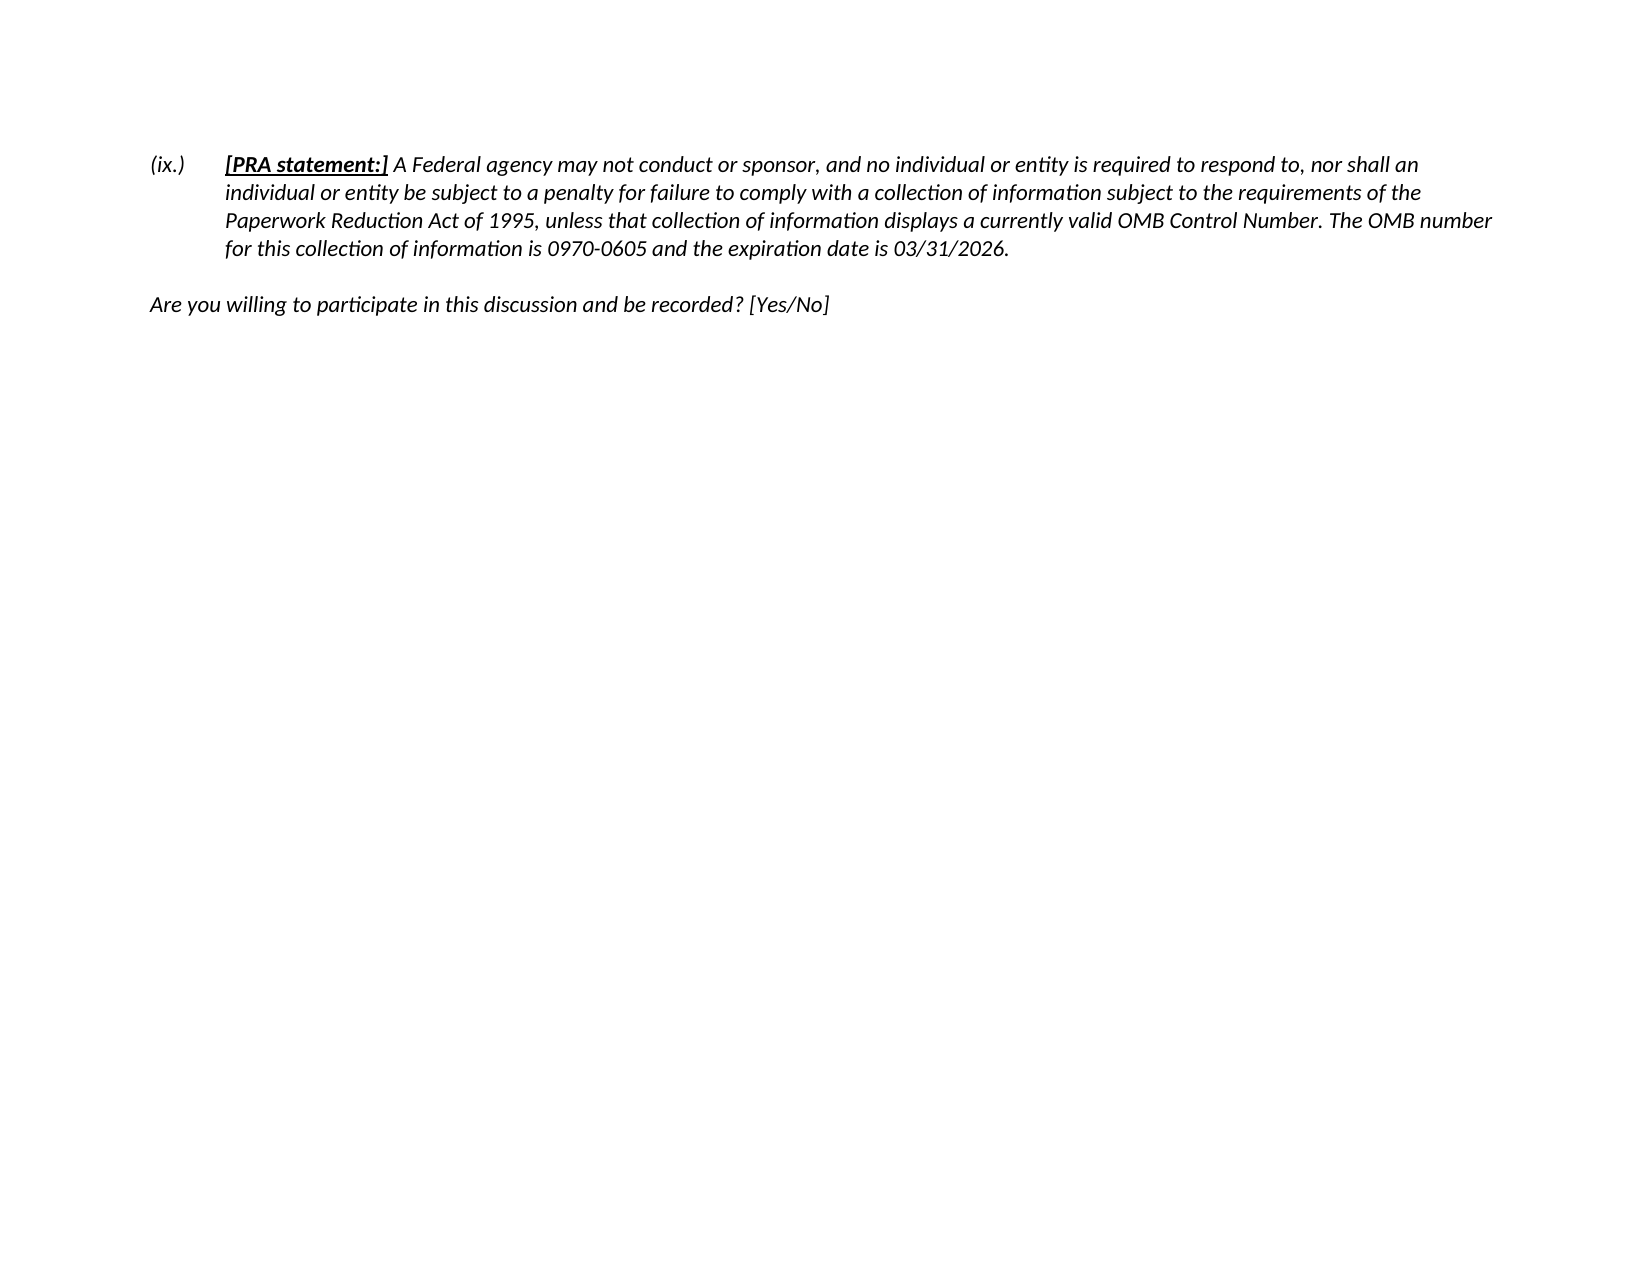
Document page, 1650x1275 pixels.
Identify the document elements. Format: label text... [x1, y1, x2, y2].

text Are you willing to participate in this discussion and be recorded? [Yes/No] [150, 290, 1500, 318]
list [PRA statement:] A Federal agency may not conduct or sponsor, and no individual or entity is required to respond to, nor shall an individual or entity be subject to a penalty for failure to comply with a collection of information subject to the requirements of the Paperwork Reduction Act of 1995, unless that collection of information displays a currently valid OMB Control Number. The OMB number for this collection of information is 0970-0605 and the expiration date is 03/31/2026. [150, 150, 1500, 262]
